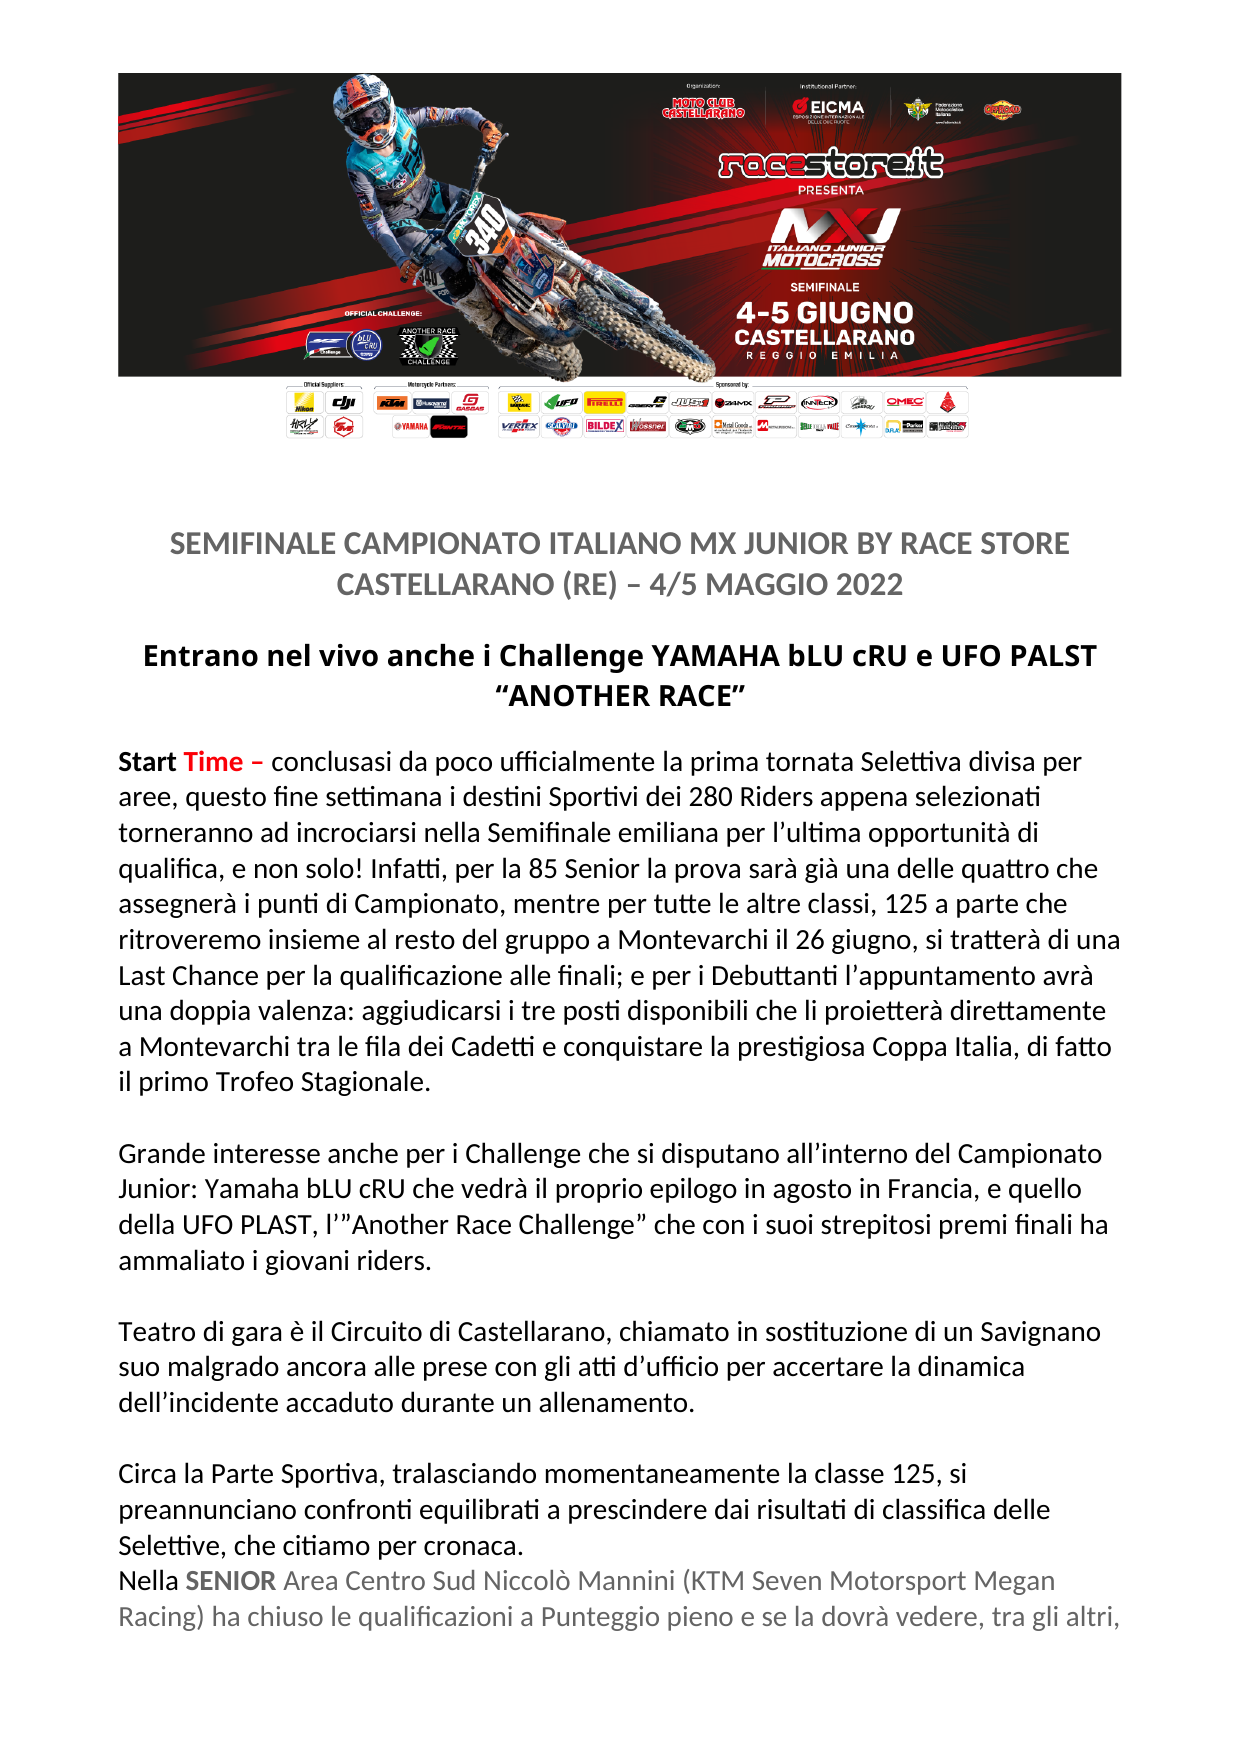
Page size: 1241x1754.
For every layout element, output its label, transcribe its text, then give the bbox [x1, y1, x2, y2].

text SEMIFINALE CAMPIONATO ITALIANO MX JUNIOR BY RACE STORE [118, 522, 1122, 563]
picture [118, 73, 1122, 446]
text Start Time – conclusasi da poco ufficialmente la prima tornata Selettiva divisa per aree, questo fine settimana i destini Sportivi dei 280 Riders appena selezionati torneranno ad incrociarsi nella Semifinale emiliana per l’ultima opportunità di qualifica, e non solo! Infatti, per la 85 Senior la prova sarà già una delle quattro che assegnerà i punti di Campionato, mentre per tutte le altre classi, 125 a parte che ritroveremo insieme al resto del gruppo a Montevarchi il 26 giugno, si tratterà di una Last Chance per la qualificazione alle finali; e per i Debuttanti l’appuntamento avrà una doppia valenza: aggiudicarsi i tre posti disponibili che li proietterà direttamente a Montevarchi tra le fila dei Cadetti e conquistare la prestigiosa Coppa Italia, di fatto il primo Trofeo Stagionale. [118, 743, 1122, 1099]
text Grande interesse anche per i Challenge che si disputano all’interno del Campionato Junior: Yamaha bLU cRU che vedrà il proprio epilogo in agosto in Francia, e quello della UFO PLAST, l’”Another Race Challenge” che con i suoi strepitosi premi finali ha ammaliato i giovani riders. [118, 1135, 1122, 1277]
text Circa la Parte Sportiva, tralasciando momentaneamente la classe 125, si preannunciano confronti equilibrati a prescindere dai risultati di classifica delle Selettive, che citiamo per cronaca. [118, 1455, 1122, 1562]
text CASTELLARANO (RE) – 4/5 MAGGIO 2022 [118, 563, 1122, 604]
text Entrano nel vivo anche i Challenge YAMAHA bLU cRU e UFO PALST “ANOTHER RACE” [118, 635, 1122, 714]
text Teatro di gara è il Circuito di Castellarano, chiamato in sostituzione di un Savignano suo malgrado ancora alle prese con gli atti d’ufficio per accertare la dinamica dell’incidente accaduto durante un allenamento. [118, 1313, 1122, 1420]
